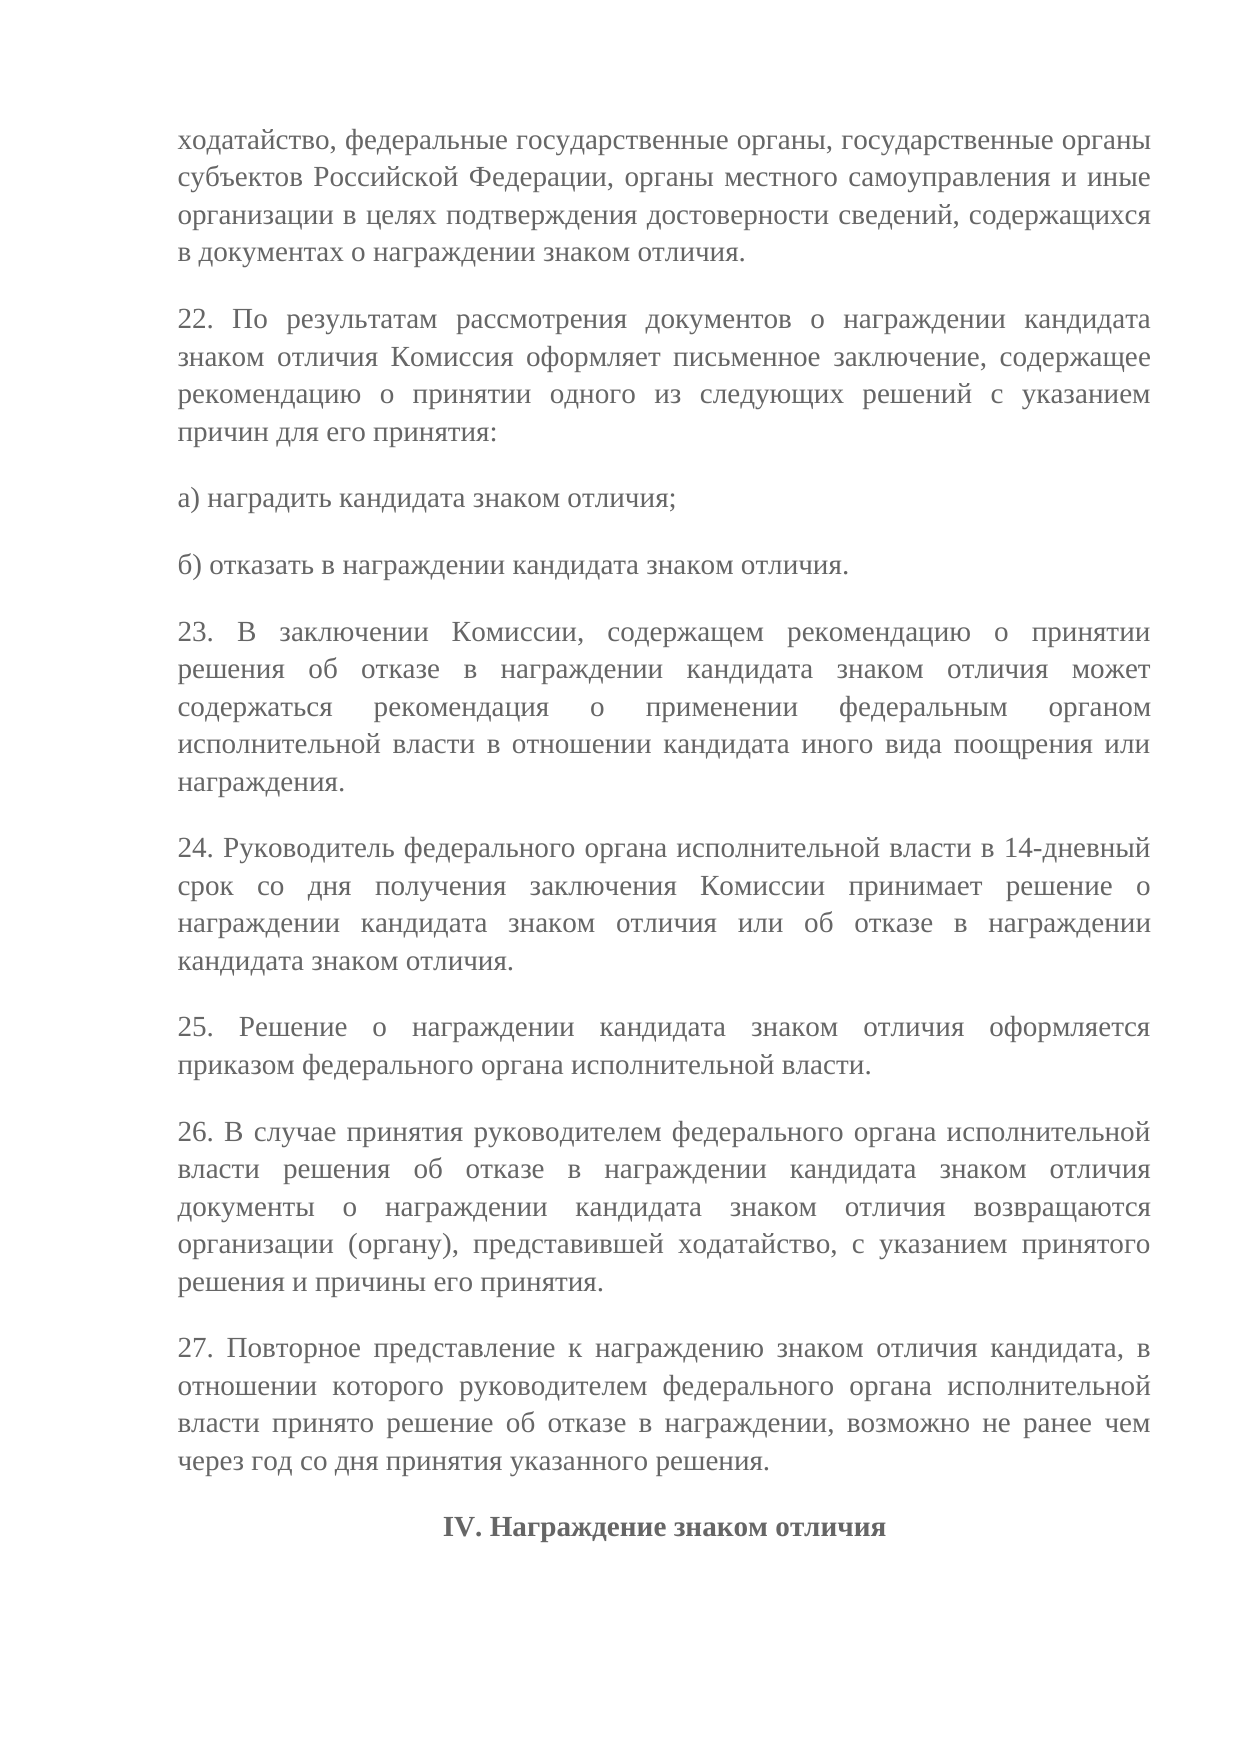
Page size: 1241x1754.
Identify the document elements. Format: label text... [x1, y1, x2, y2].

text а) наградить кандидата знаком отличия; [177, 476, 1152, 514]
text 27. Повторное представление к награждению знаком отличия кандидата, в отношении которого руководителем федерального органа исполнительной власти принято решение об отказе в награждении, возможно не ранее чем через год со дня принятия указанного решения. [177, 1326, 1152, 1476]
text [177, 118, 1152, 268]
text 23. В заключении Комиссии, содержащем рекомендацию о принятии решения об отказе в награждении кандидата знаком отличия может содержаться рекомендация о применении федеральным органом исполнительной власти в отношении кандидата иного вида поощрения или награждения. [177, 610, 1152, 797]
text б) отказать в награждении кандидата знаком отличия. [177, 543, 1152, 581]
text 25. Решение о награждении кандидата знаком отличия оформляется приказом федерального органа исполнительной власти. [177, 1006, 1152, 1081]
text 24. Руководитель федерального органа исполнительной власти в 14-дневный срок со дня получения заключения Комиссии принимает решение о награждении кандидата знаком отличия или об отказе в награждении кандидата знаком отличия. [177, 826, 1152, 976]
text 22. По результатам рассмотрения документов о награждении кандидата знаком отличия Комиссия оформляет письменное заключение, содержащее рекомендацию о принятии одного из следующих решений с указанием причин для его принятия: [177, 297, 1152, 447]
text IV. Награждение знаком отличия [177, 1506, 1152, 1543]
text 26. В случае принятия руководителем федерального органа исполнительной власти решения об отказе в награждении кандидата знаком отличия документы о награждении кандидата знаком отличия возвращаются организации (органу), представившей ходатайство, с указанием принятого решения и причины его принятия. [177, 1110, 1152, 1297]
